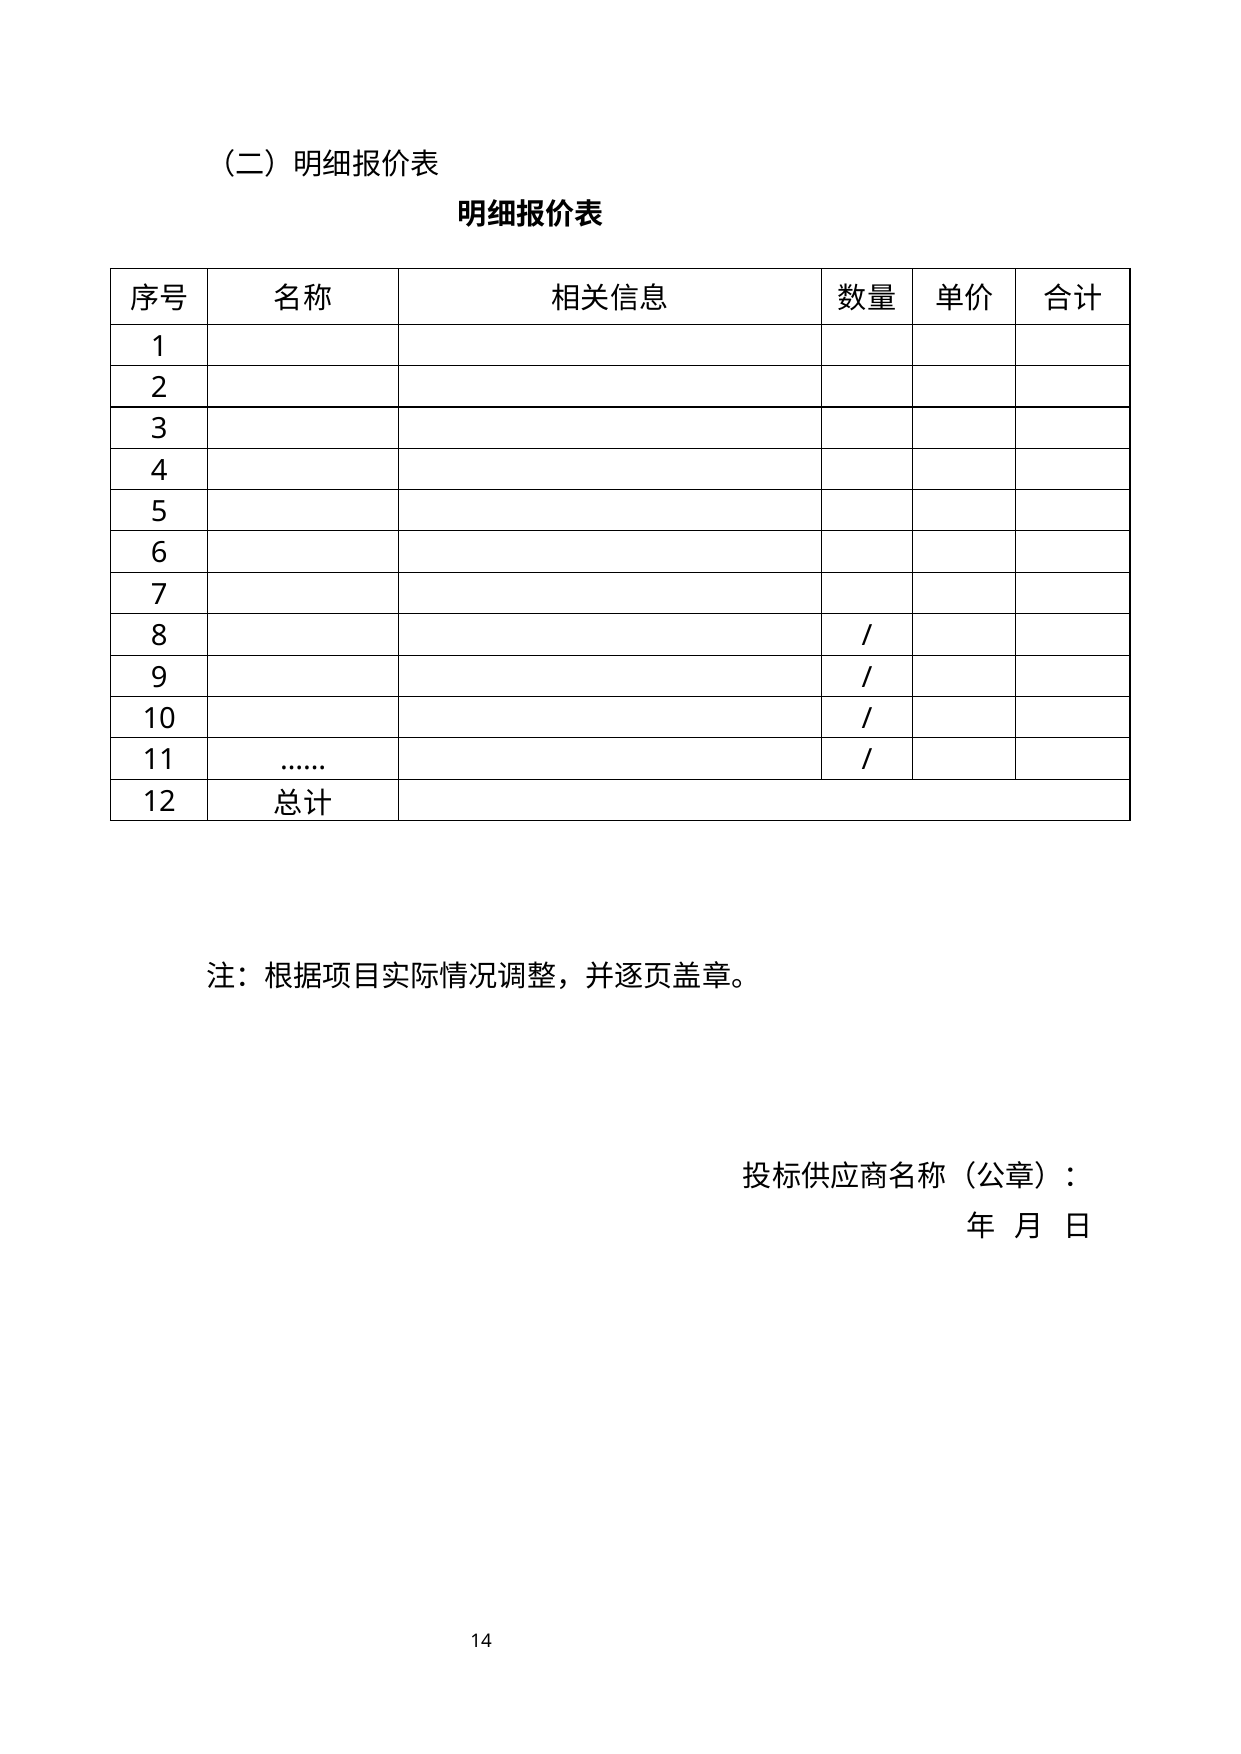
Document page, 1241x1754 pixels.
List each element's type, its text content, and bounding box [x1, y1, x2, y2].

table_cell [399, 780, 1129, 820]
table_cell [913, 573, 1015, 613]
table_cell 8 [111, 614, 207, 654]
table_cell [1016, 449, 1129, 489]
table_cell 2 [111, 366, 207, 406]
text 年 月 日 [148, 1196, 1092, 1246]
table_cell [208, 408, 398, 448]
table_cell [208, 531, 398, 572]
table_cell [822, 490, 912, 530]
table_cell 总计 [208, 780, 398, 820]
table_cell [1016, 738, 1129, 778]
text 投标供应商名称（公章）： [148, 1146, 1092, 1196]
table_cell [913, 366, 1015, 406]
text 明细报价表 [148, 184, 1092, 234]
table_cell 3 [111, 408, 207, 448]
table_header 相关信息 [399, 269, 821, 324]
table_cell [1016, 531, 1129, 572]
table_cell 10 [111, 697, 207, 737]
table_cell [1016, 366, 1129, 406]
table_cell [1016, 656, 1129, 696]
table_cell 4 [111, 449, 207, 489]
table_cell 6 [111, 531, 207, 572]
table_cell / [822, 697, 912, 737]
table_cell …… [208, 738, 398, 778]
table_cell 1 [111, 325, 207, 365]
table_cell [913, 738, 1015, 778]
table_header 序号 [111, 269, 207, 324]
table_cell [208, 697, 398, 737]
table_header 合计 [1016, 269, 1129, 324]
table_cell [208, 490, 398, 530]
table_cell / [822, 738, 912, 778]
table_cell [913, 656, 1015, 696]
table_cell [913, 325, 1015, 365]
table_cell [913, 614, 1015, 654]
table_cell [399, 366, 821, 406]
table_cell 12 [111, 780, 207, 820]
table_cell [208, 449, 398, 489]
table_cell [1016, 490, 1129, 530]
table_cell / [822, 656, 912, 696]
table_cell [1016, 614, 1129, 654]
table_cell [822, 408, 912, 448]
table_cell [913, 531, 1015, 572]
table_cell [399, 656, 821, 696]
table_cell 7 [111, 573, 207, 613]
table_cell [1016, 573, 1129, 613]
table_cell [913, 490, 1015, 530]
table_cell [913, 697, 1015, 737]
table_cell [399, 697, 821, 737]
table_cell 11 [111, 738, 207, 778]
table_cell [399, 531, 821, 572]
table_cell [399, 738, 821, 778]
table_cell [208, 325, 398, 365]
table_cell [1016, 697, 1129, 737]
table_cell [399, 614, 821, 654]
text （二）明细报价表 [148, 134, 1092, 184]
table_cell [913, 408, 1015, 448]
table_cell [913, 449, 1015, 489]
table_cell [822, 573, 912, 613]
table_cell [208, 656, 398, 696]
text 注：根据项目实际情况调整，并逐页盖章。 [148, 946, 1092, 996]
table_cell [1016, 408, 1129, 448]
table_header 数量 [822, 269, 912, 324]
table_cell [822, 366, 912, 406]
table_cell [399, 449, 821, 489]
table_cell [208, 614, 398, 654]
table_cell [1016, 325, 1129, 365]
table_cell [399, 490, 821, 530]
table_cell [822, 531, 912, 572]
table_cell [399, 408, 821, 448]
table_cell [208, 573, 398, 613]
table_header 单价 [913, 269, 1015, 324]
table_cell [208, 366, 398, 406]
table_cell [399, 325, 821, 365]
table_cell 5 [111, 490, 207, 530]
table_header 名称 [208, 269, 398, 324]
table_cell [822, 325, 912, 365]
table_cell [399, 573, 821, 613]
table_cell 9 [111, 656, 207, 696]
table_cell [822, 449, 912, 489]
table_cell / [822, 614, 912, 654]
